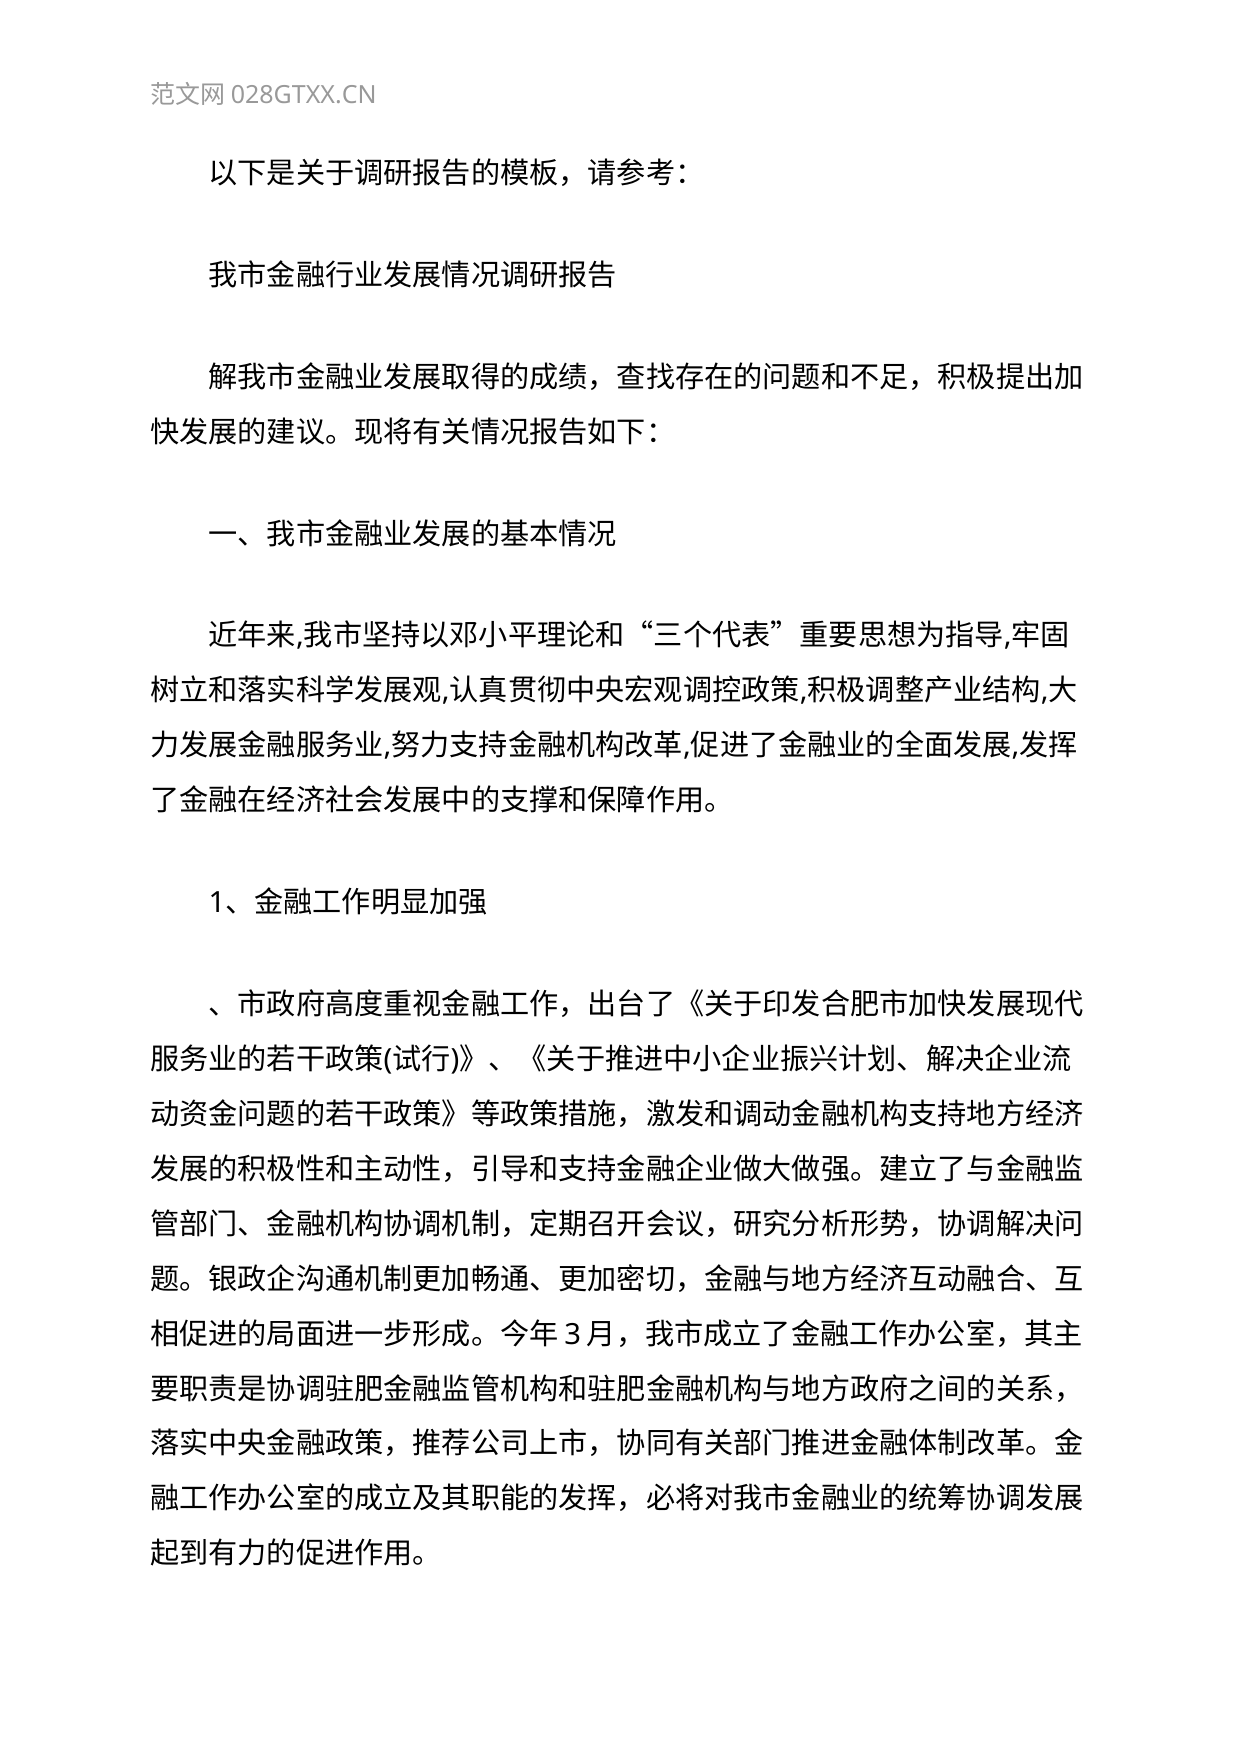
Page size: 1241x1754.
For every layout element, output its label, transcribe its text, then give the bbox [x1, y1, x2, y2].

text 解我市金融业发展取得的成绩，查找存在的问题和不足，积极提出加快发展的建议。现将有关情况报告如下： [150, 353, 1090, 451]
text 、市政府高度重视金融工作，出台了《关于印发合肥市加快发展现代服务业的若干政策(试行)》、《关于推进中小企业振兴计划、解决企业流动资金问题的若干政策》等政策措施，激发和调动金融机构支持地方经济发展的积极性和主动性，引导和支持金融企业做大做强。建立了与金融监管部门、金融机构协调机制，定期召开会议，研究分析形势，协调解决问题。银政企沟通机制更加畅通、更加密切，金融与地方经济互动融合、互相促进的局面进一步形成。今年3月，我市成立了金融工作办公室，其主要职责是协调驻肥金融监管机构和驻肥金融机构与地方政府之间的关系，落实中央金融政策，推荐公司上市，协同有关部门推进金融体制改革。金融工作办公室的成立及其职能的发挥，必将对我市金融业的统筹协调发展起到有力的促进作用。 [150, 981, 1090, 1572]
text 以下是关于调研报告的模板，请参考： [150, 150, 1090, 192]
text 一、我市金融业发展的基本情况 [150, 510, 1090, 552]
text 我市金融行业发展情况调研报告 [150, 252, 1090, 294]
text 1、金融工作明显加强 [150, 879, 1090, 921]
text 近年来,我市坚持以邓小平理论和“三个代表”重要思想为指导,牢固树立和落实科学发展观,认真贯彻中央宏观调控政策,积极调整产业结构,大力发展金融服务业,努力支持金融机构改革,促进了金融业的全面发展,发挥了金融在经济社会发展中的支撑和保障作用。 [150, 612, 1090, 819]
